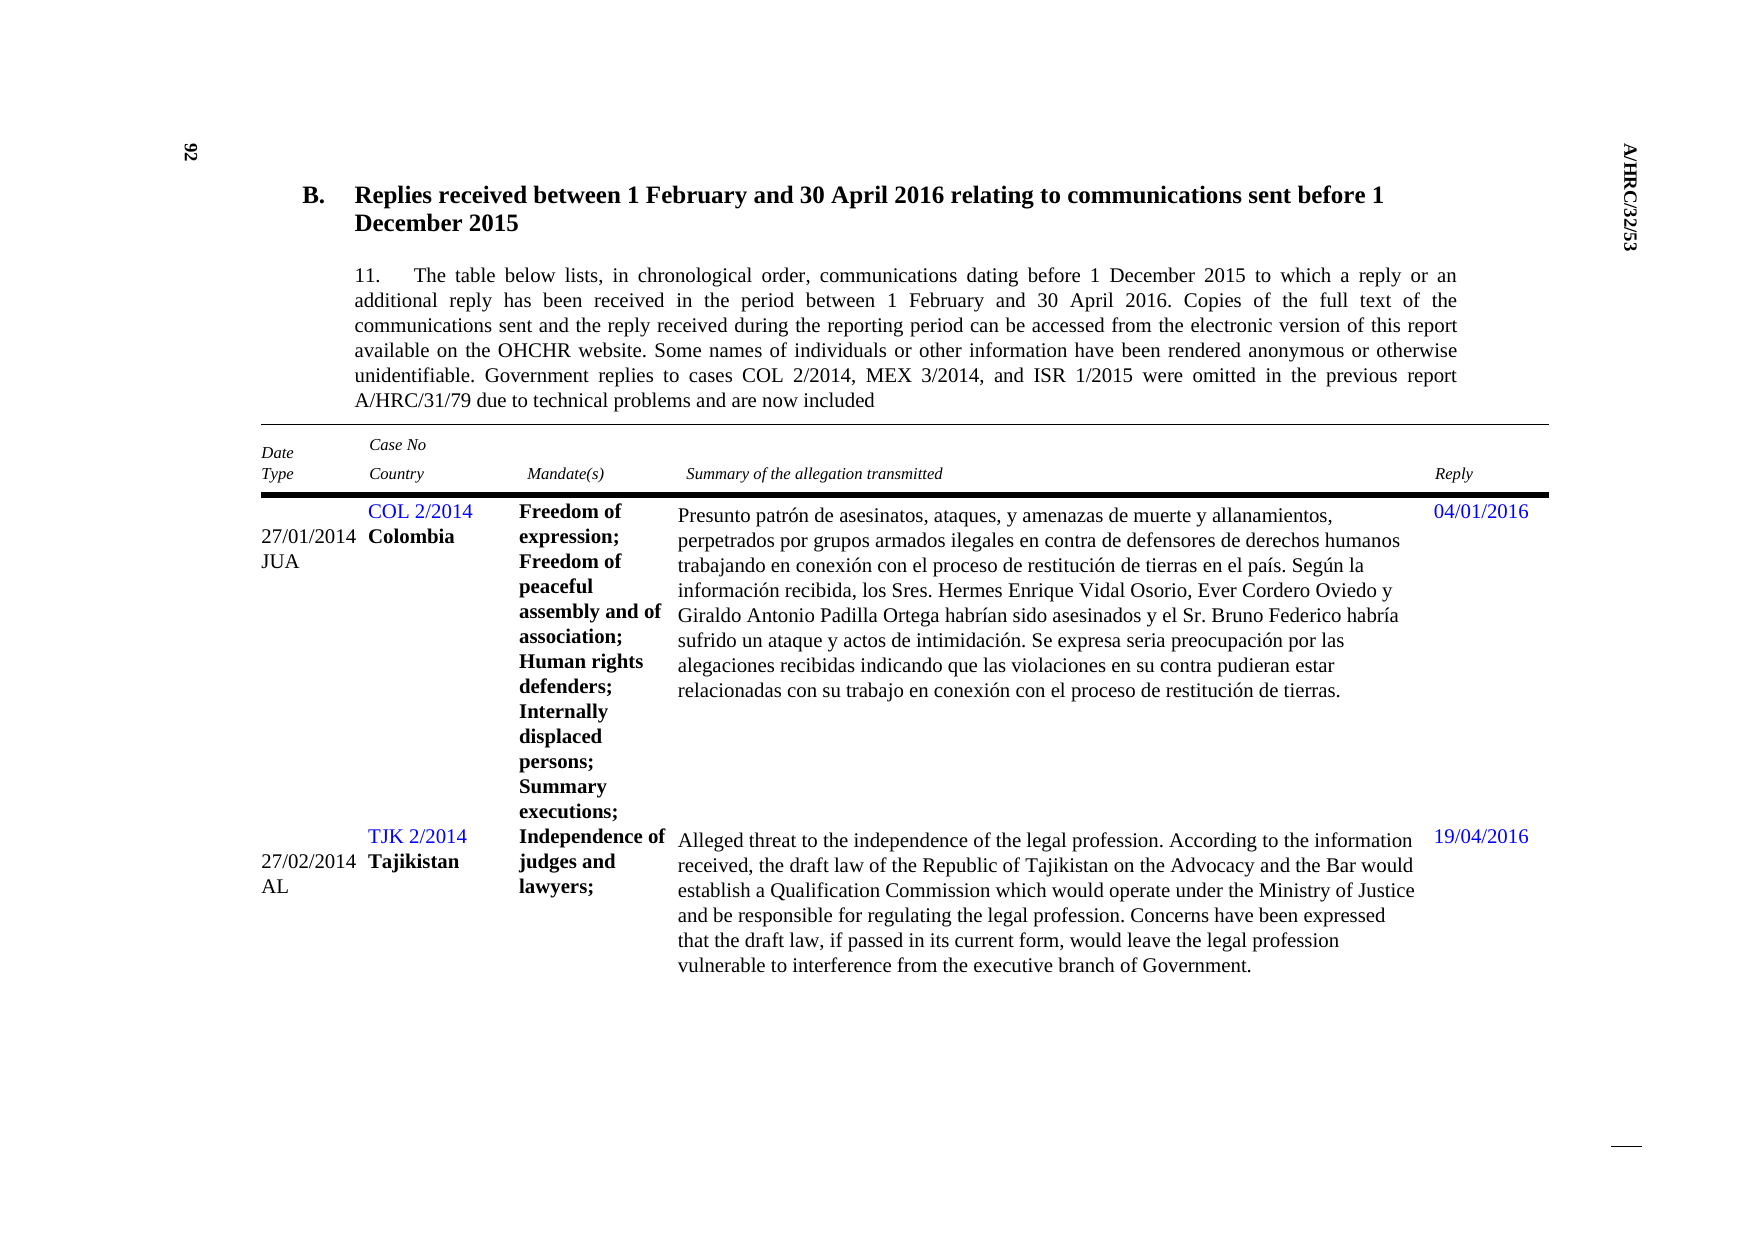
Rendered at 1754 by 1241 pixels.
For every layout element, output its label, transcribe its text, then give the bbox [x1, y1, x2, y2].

table_header Date Type [261, 425, 369, 492]
table_cell 27/02/2014 AL [261, 823, 368, 990]
table_header Case No Country [369, 425, 527, 492]
table_header Reply [1435, 425, 1548, 492]
table_cell 19/04/2016 [1434, 823, 1552, 990]
table_cell Freedom of expression; Freedom of peaceful assembly and of association; Human rights defenders; Internally displaced persons; Summary executions; [519, 498, 678, 823]
table_header Summary of the allegation transmitted [686, 425, 1435, 492]
text 11. The table below lists, in chronological order, communications dating before 1 December 2015 to which a reply or an additional reply has been received in the period between 1 February and 30 April 2016. Copies of the full text of the communications sent and the reply received during the reporting period can be accessed from the electronic version of this report available on the OHCHR website. Some names of individuals or other information have been rendered anonymous or otherwise unidentifiable. Government replies to cases COL 2/2014, MEX 3/2014, and ISR 1/2015 were omitted in the previous report A/HRC/31/79 due to technical problems and are now included [354, 262, 1459, 412]
table_cell 04/01/2016 [1434, 492, 1552, 823]
text B. Replies received between 1 February and 30 April 2016 relating to communications sent before 1 December 2015 [236, 181, 1459, 237]
table_cell Presunto patrón de asesinatos, ataques, y amenazas de muerte y allanamientos, perpetrados por grupos armados ilegales en contra de defensores de derechos humanos trabajando en conexión con el proceso de restitución de tierras en el país. Según la información recibida, los Sres. Hermes Enrique Vidal Osorio, Ever Cordero Oviedo y Giraldo Antonio Padilla Ortega habrían sido asesinados y el Sr. Bruno Federico habría sufrido un ataque y actos de intimidación. Se expresa seria preocupación por las alegaciones recibidas indicando que las violaciones en su contra pudieran estar relacionadas con su trabajo en conexión con el proceso de restitución de tierras. [678, 498, 1434, 823]
table_header Mandate(s) [527, 425, 686, 492]
table_cell TJK 2/2014 Tajikistan [368, 823, 519, 990]
table_cell COL 2/2014 Colombia [368, 498, 519, 823]
table_cell 27/01/2014 JUA [261, 498, 368, 823]
table_cell Independence of judges and lawyers; [519, 823, 678, 990]
table_cell Alleged threat to the independence of the legal profession. According to the information received, the draft law of the Republic of Tajikistan on the Advocacy and the Bar would establish a Qualification Commission which would operate under the Ministry of Justice and be responsible for regulating the legal profession. Concerns have been expressed that the draft law, if passed in its current form, would leave the legal profession vulnerable to interference from the executive branch of Government. [678, 823, 1434, 990]
